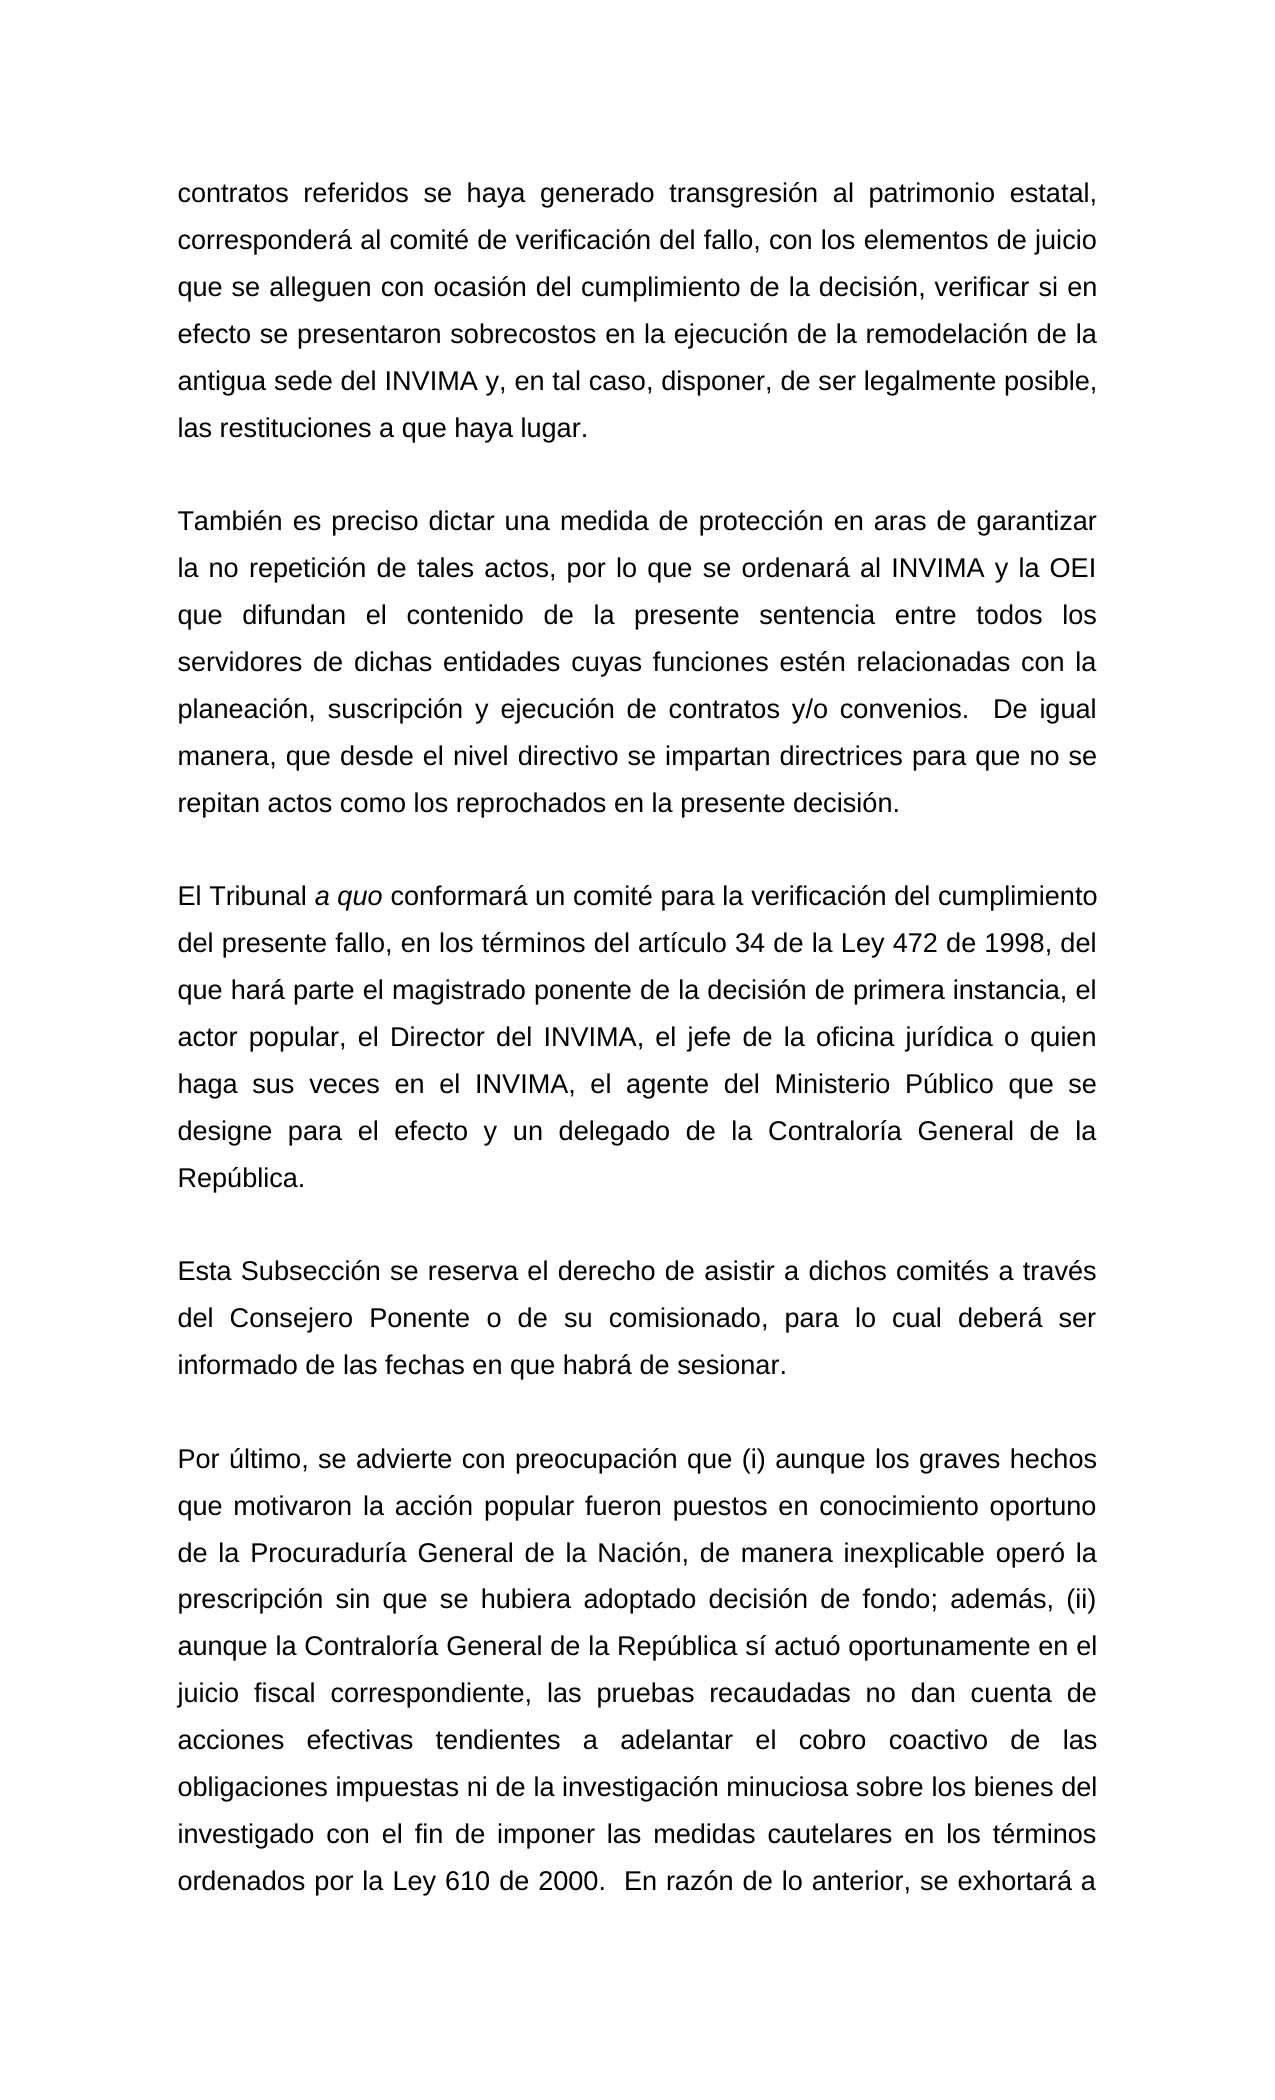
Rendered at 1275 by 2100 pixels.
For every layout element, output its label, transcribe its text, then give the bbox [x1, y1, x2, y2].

text Esta Subsección se reserva el derecho de asistir a dichos comités a través del Consejero Ponente o de su comisionado, para lo cual deberá ser informado de las fechas en que habrá de sesionar. [177, 1255, 1098, 1380]
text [177, 177, 1098, 443]
text También es preciso dictar una medida de protección en aras de garantizar la no repetición de tales actos, por lo que se ordenará al INVIMA y la OEI que difundan el contenido de la presente sentencia entre todos los servidores de dichas entidades cuyas funciones estén relacionadas con la planeación, suscripción y ejecución de contratos y/o convenios. De igual manera, que desde el nivel directivo se impartan directrices para que no se repitan actos como los reprochados en la presente decisión. [177, 505, 1098, 818]
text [177, 1443, 1098, 1896]
text El Tribunal a quo conformará un comité para la verificación del cumplimiento del presente fallo, en los términos del artículo 34 de la Ley 472 de 1998, del que hará parte el magistrado ponente de la decisión de primera instancia, el actor popular, el Director del INVIMA, el jefe de la oficina jurídica o quien haga sus veces en el INVIMA, el agente del Ministerio Público que se designe para el efecto y un delegado de la Contraloría General de la República. [177, 880, 1098, 1193]
